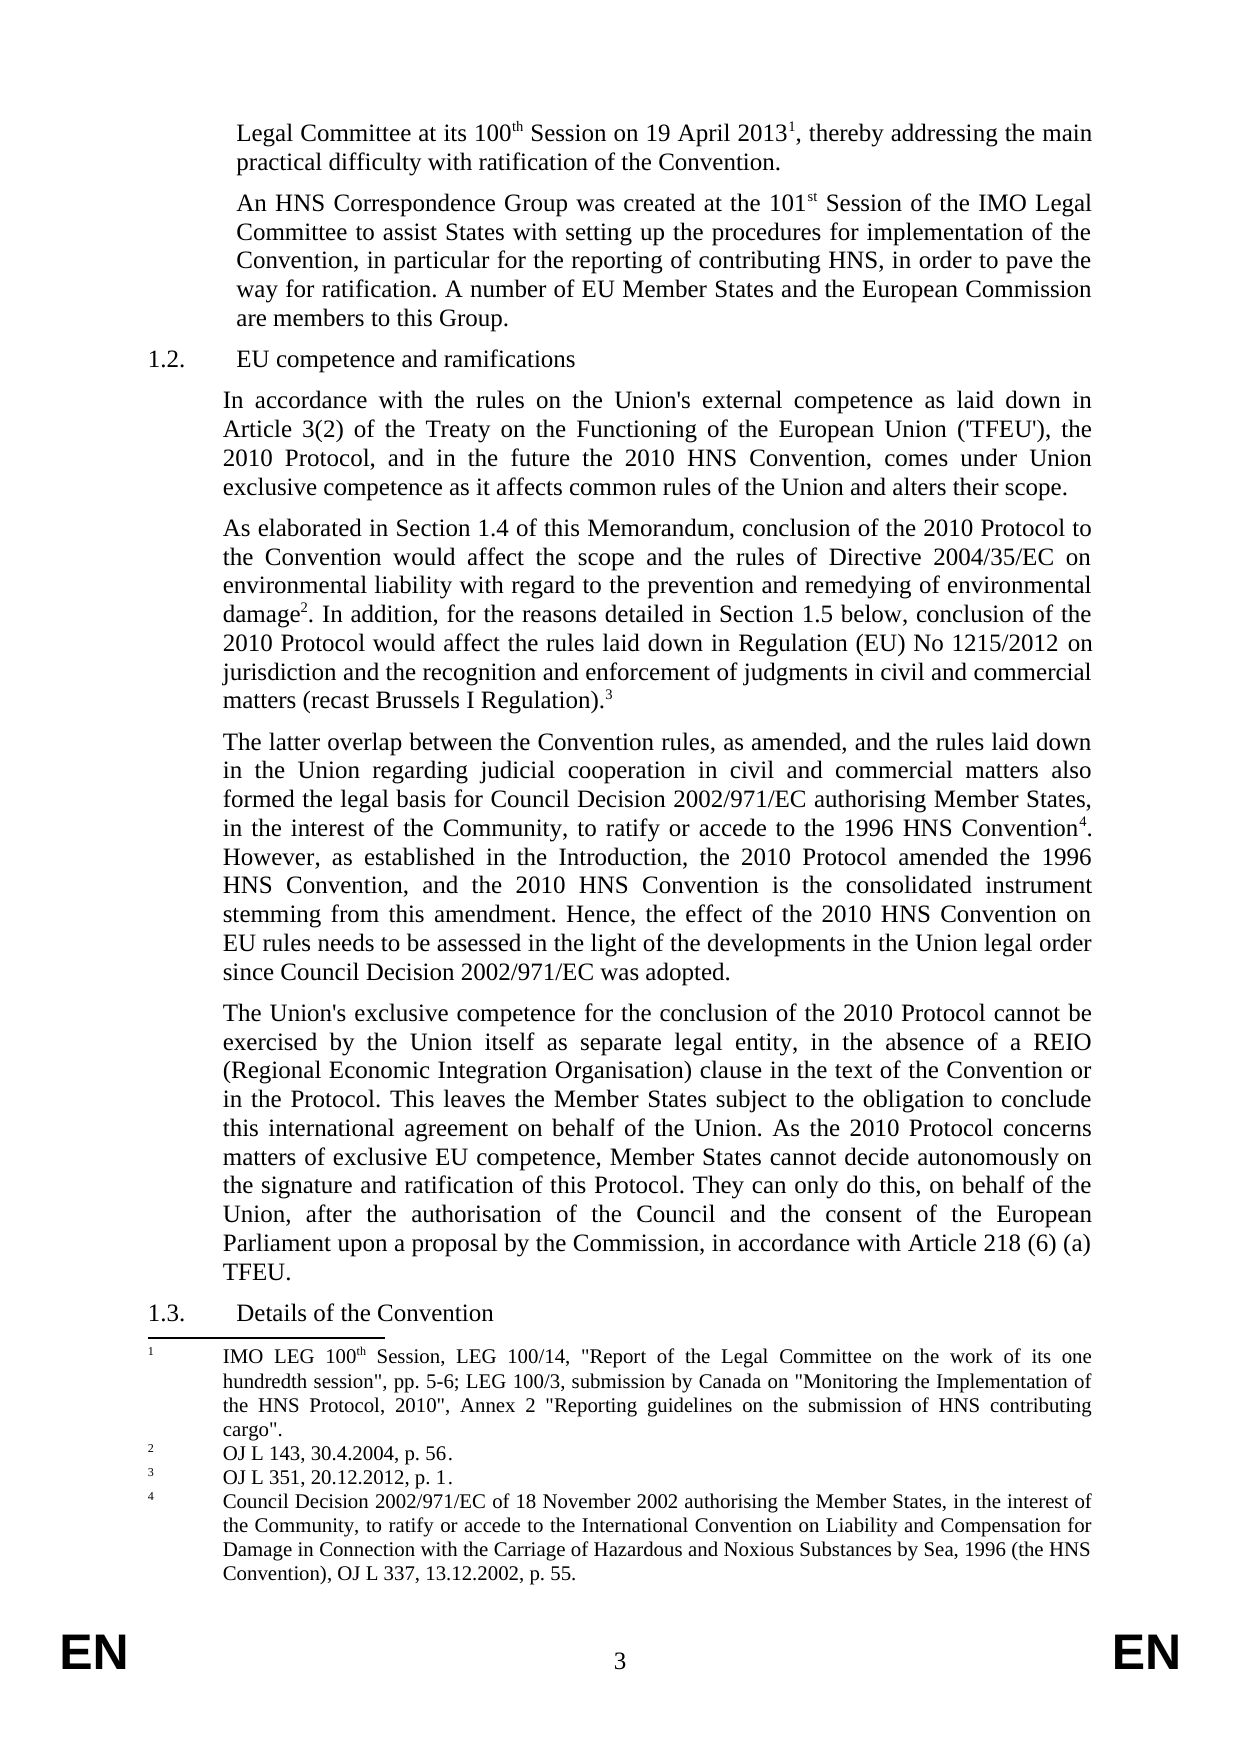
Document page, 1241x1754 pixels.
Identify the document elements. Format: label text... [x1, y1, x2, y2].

text The latter overlap between the Convention rules, as amended, and the rules laid down in the Union regarding judicial cooperation in civil and commercial matters also formed the legal basis for Council Decision 2002/971/EC authorising Member States, in the interest of the Community, to ratify or accede to the 1996 HNS Convention. However, as established in the Introduction, the 2010 Protocol amended the 1996 HNS Convention, and the 2010 HNS Convention is the consolidated instrument stemming from this amendment. Hence, the effect of the 2010 HNS Convention on EU rules needs to be assessed in the light of the developments in the Union legal order since Council Decision 2002/971/EC was adopted. [223, 727, 1093, 986]
text The Union's exclusive competence for the conclusion of the 2010 Protocol cannot be exercised by the Union itself as separate legal entity, in the absence of a REIO (Regional Economic Integration Organisation) clause in the text of the Convention or in the Protocol. This leaves the Member States subject to the obligation to conclude this international agreement on behalf of the Union. As the 2010 Protocol concerns matters of exclusive EU competence, Member States cannot decide autonomously on the signature and ratification of this Protocol. They can only do this, on behalf of the Union, after the authorisation of the Council and the consent of the European Parliament upon a proposal by the Commission, in accordance with Article 218 (6) (a) TFEU. [223, 998, 1093, 1286]
text 1.2. EU competence and ramifications [148, 344, 1093, 373]
text In accordance with the rules on the Union's external competence as laid down in Article 3(2) of the Treaty on the Functioning of the European Union ('TFEU'), the 2010 Protocol, and in the future the 2010 HNS Convention, comes under Union exclusive competence as it affects common rules of the Union and alters their scope. [223, 386, 1093, 501]
text As elaborated in Section 1.4 of this Memorandum, conclusion of the 2010 Protocol to the Convention would affect the scope and the rules of Directive 2004/35/EC on environmental liability with regard to the prevention and remedying of environmental damage. In addition, for the reasons detailed in Section 1.5 below, conclusion of the 2010 Protocol would affect the rules laid down in Regulation (EU) No 1215/2012 on jurisdiction and the recognition and enforcement of judgments in civil and commercial matters (recast Brussels I Regulation). [223, 513, 1093, 714]
text 1.3. Details of the Convention [148, 1298, 1093, 1327]
text An HNS Correspondence Group was created at the 101st Session of the IMO Legal Committee to assist States with setting up the procedures for implementation of the Convention, in particular for the reporting of contributing HNS, in order to pave the way for ratification. A number of EU Member States and the European Commission are members to this Group. [236, 188, 1093, 332]
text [236, 118, 1093, 176]
